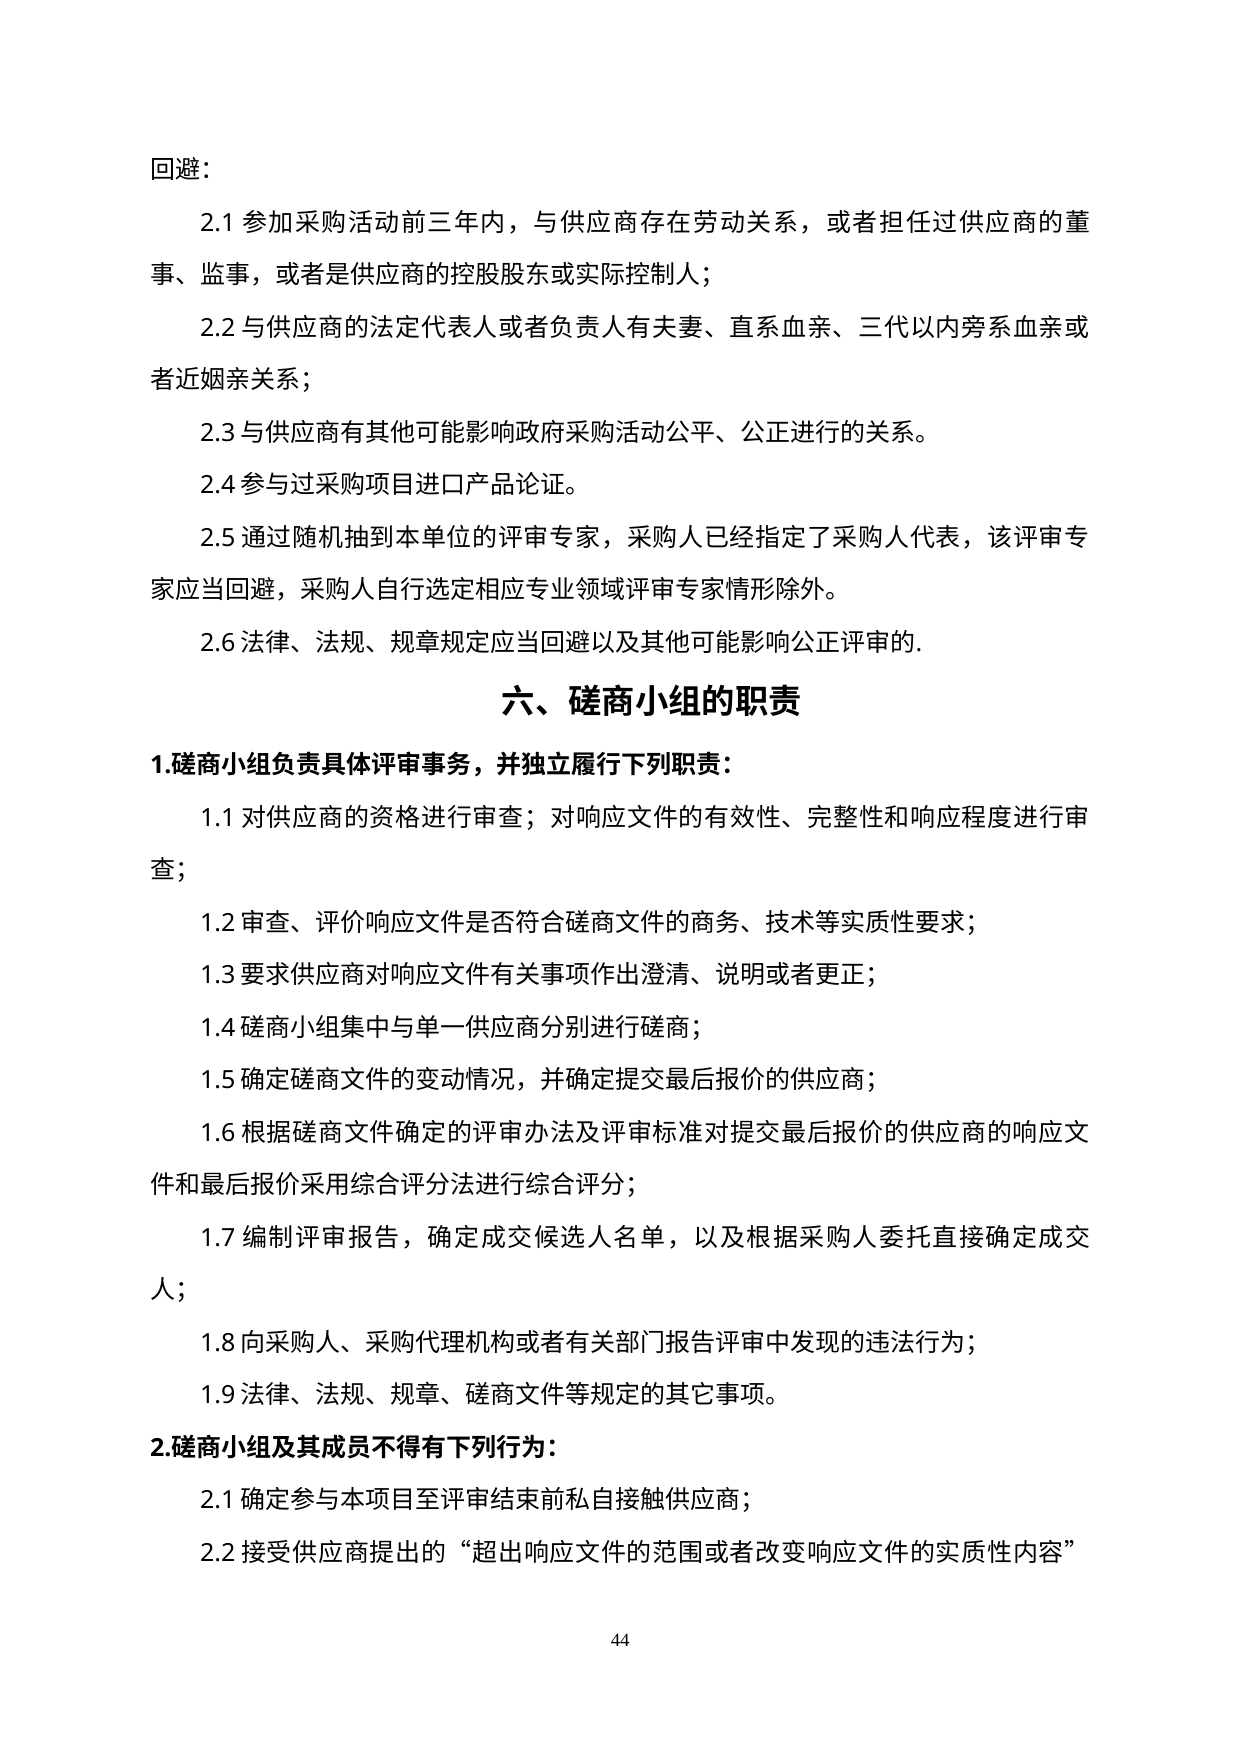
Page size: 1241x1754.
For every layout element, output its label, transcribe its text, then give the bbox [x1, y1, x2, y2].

text 2.1参加采购活动前三年内，与供应商存在劳动关系，或者担任过供应商的董事、监事，或者是供应商的控股股东或实际控制人； [150, 202, 1090, 291]
text 2.5通过随机抽到本单位的评审专家，采购人已经指定了采购人代表，该评审专家应当回避，采购人自行选定相应专业领域评审专家情形除外。 [150, 517, 1090, 606]
text 2.4参与过采购项目进口产品论证。 [150, 465, 1090, 501]
text 2.6法律、法规、规章规定应当回避以及其他可能影响公正评审的. [150, 622, 1090, 659]
text 2.3与供应商有其他可能影响政府采购活动公平、公正进行的关系。 [150, 412, 1090, 449]
text 1.9法律、法规、规章、磋商文件等规定的其它事项。 [150, 1375, 1090, 1411]
text 2.磋商小组及其成员不得有下列行为： [150, 1427, 1090, 1464]
text 2.1确定参与本项目至评审结束前私自接触供应商； [150, 1480, 1090, 1516]
text 1.3要求供应商对响应文件有关事项作出澄清、说明或者更正； [150, 955, 1090, 991]
text 1.1对供应商的资格进行审查；对响应文件的有效性、完整性和响应程度进行审查； [150, 797, 1090, 886]
text 1.8向采购人、采购代理机构或者有关部门报告评审中发现的违法行为； [150, 1322, 1090, 1359]
text 1.7编制评审报告，确定成交候选人名单，以及根据采购人委托直接确定成交人； [150, 1217, 1090, 1306]
text 1.2审查、评价响应文件是否符合磋商文件的商务、技术等实质性要求； [150, 902, 1090, 939]
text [150, 150, 1090, 186]
text 1.5确定磋商文件的变动情况，并确定提交最后报价的供应商； [150, 1060, 1090, 1096]
text 2.2与供应商的法定代表人或者负责人有夫妻、直系血亲、三代以内旁系血亲或者近姻亲关系； [150, 307, 1090, 396]
text 六、磋商小组的职责 [162, 675, 1090, 723]
text 1.磋商小组负责具体评审事务，并独立履行下列职责： [150, 745, 1090, 781]
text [150, 1532, 1090, 1569]
text 1.6根据磋商文件确定的评审办法及评审标准对提交最后报价的供应商的响应文件和最后报价采用综合评分法进行综合评分； [150, 1112, 1090, 1201]
text 1.4磋商小组集中与单一供应商分别进行磋商； [150, 1007, 1090, 1044]
